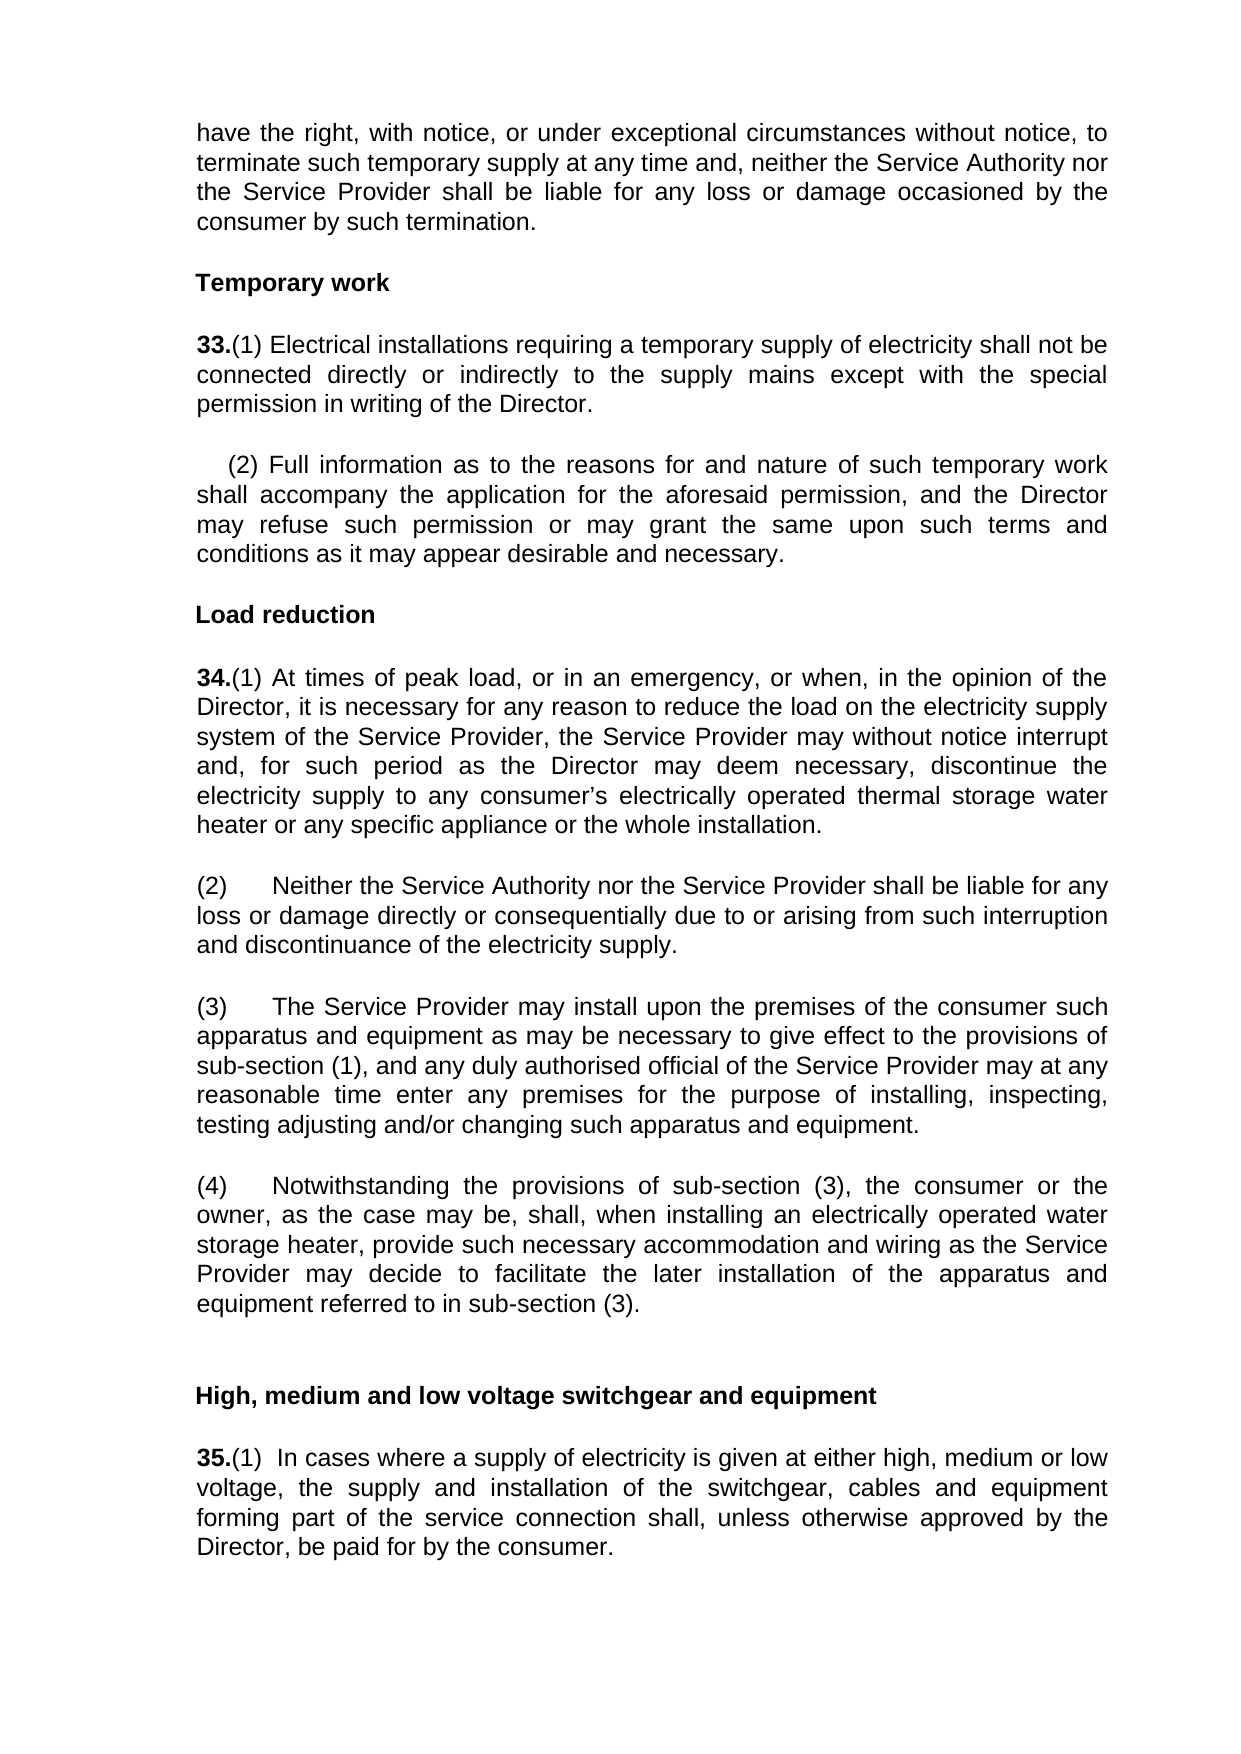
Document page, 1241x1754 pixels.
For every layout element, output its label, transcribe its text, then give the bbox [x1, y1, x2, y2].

subtitle Load reduction [195, 600, 1108, 629]
subtitle High, medium and low voltage switchgear and equipment [195, 1381, 1108, 1410]
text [196, 118, 1109, 236]
text 33.(1) Electrical installations requiring a temporary supply of electricity shall not be connected directly or indirectly to the supply mains except with the special permission in writing of the Director. [196, 330, 1109, 418]
list Neither the Service Authority nor the Service Provider shall be liable for any loss or damage directly or consequentially due to or arising from such interruption and discontinuance of the electricity supply. [196, 871, 1109, 959]
text 34.(1) At times of peak load, or in an emergency, or when, in the opinion of the Director, it is necessary for any reason to reduce the load on the electricity supply system of the Service Provider, the Service Provider may without notice interrupt and, for such period as the Director may deem necessary, discontinue the electricity supply to any consumer’s electrically operated thermal storage water heater or any specific appliance or the whole installation. [196, 662, 1109, 839]
text 35.(1) In cases where a supply of electricity is given at either high, medium or low voltage, the supply and installation of the switchgear, cables and equipment forming part of the service connection shall, unless otherwise approved by the Director, be paid for by the consumer. [196, 1443, 1109, 1561]
list The Service Provider may install upon the premises of the consumer such apparatus and equipment as may be necessary to give effect to the provisions of sub-section (1), and any duly authorised official of the Service Provider may at any reasonable time enter any premises for the purpose of installing, inspecting, testing adjusting and/or changing such apparatus and equipment. [196, 991, 1109, 1138]
subtitle Temporary work [195, 268, 1108, 297]
text (2) Full information as to the reasons for and nature of such temporary work shall accompany the application for the aforesaid permission, and the Director may refuse such permission or may grant the same upon such terms and conditions as it may appear desirable and necessary. [196, 450, 1109, 568]
list Notwithstanding the provisions of sub-section (3), the consumer or the owner, as the case may be, shall, when installing an electrically operated water storage heater, provide such necessary accommodation and wiring as the Service Provider may decide to facilitate the later installation of the apparatus and equipment referred to in sub-section (3). [196, 1171, 1109, 1318]
